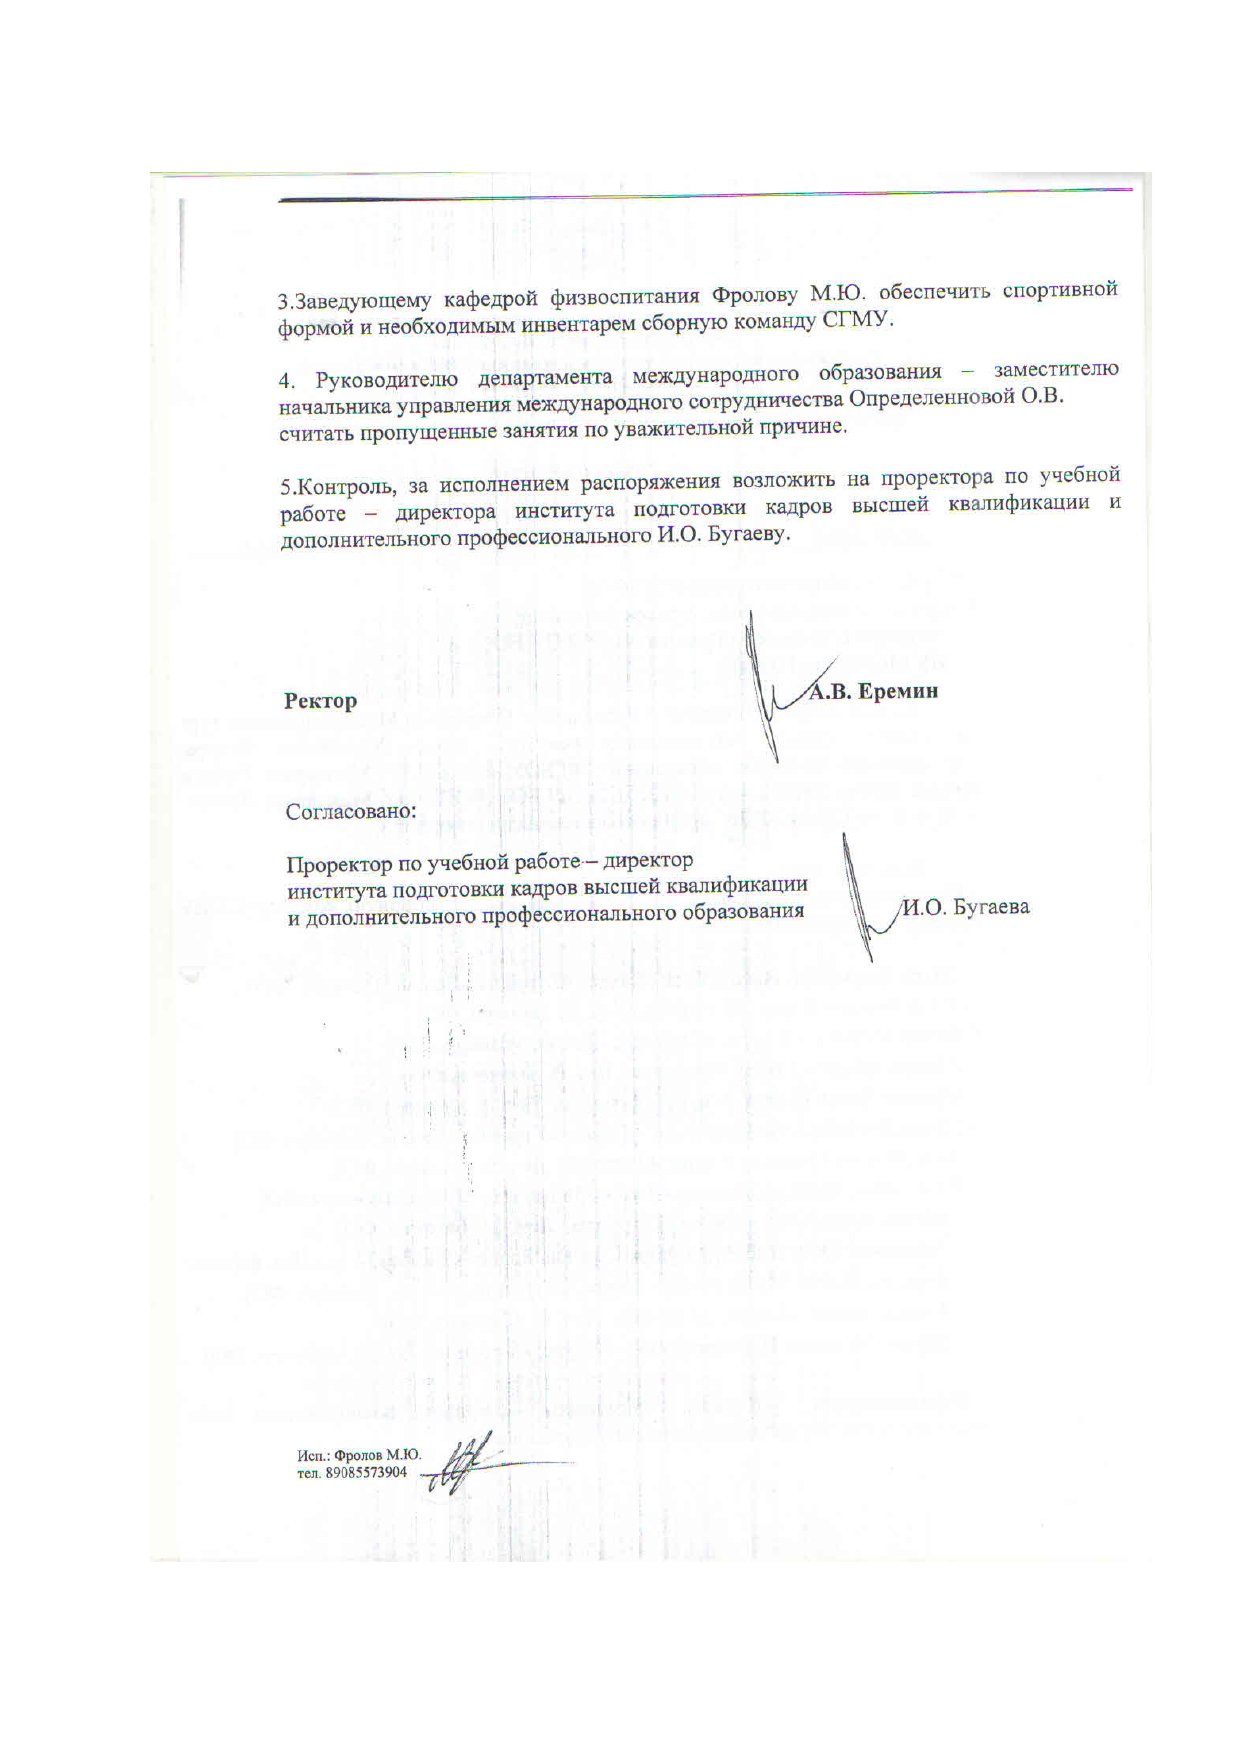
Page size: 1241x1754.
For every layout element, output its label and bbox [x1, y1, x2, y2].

picture [150, 172, 1153, 1562]
